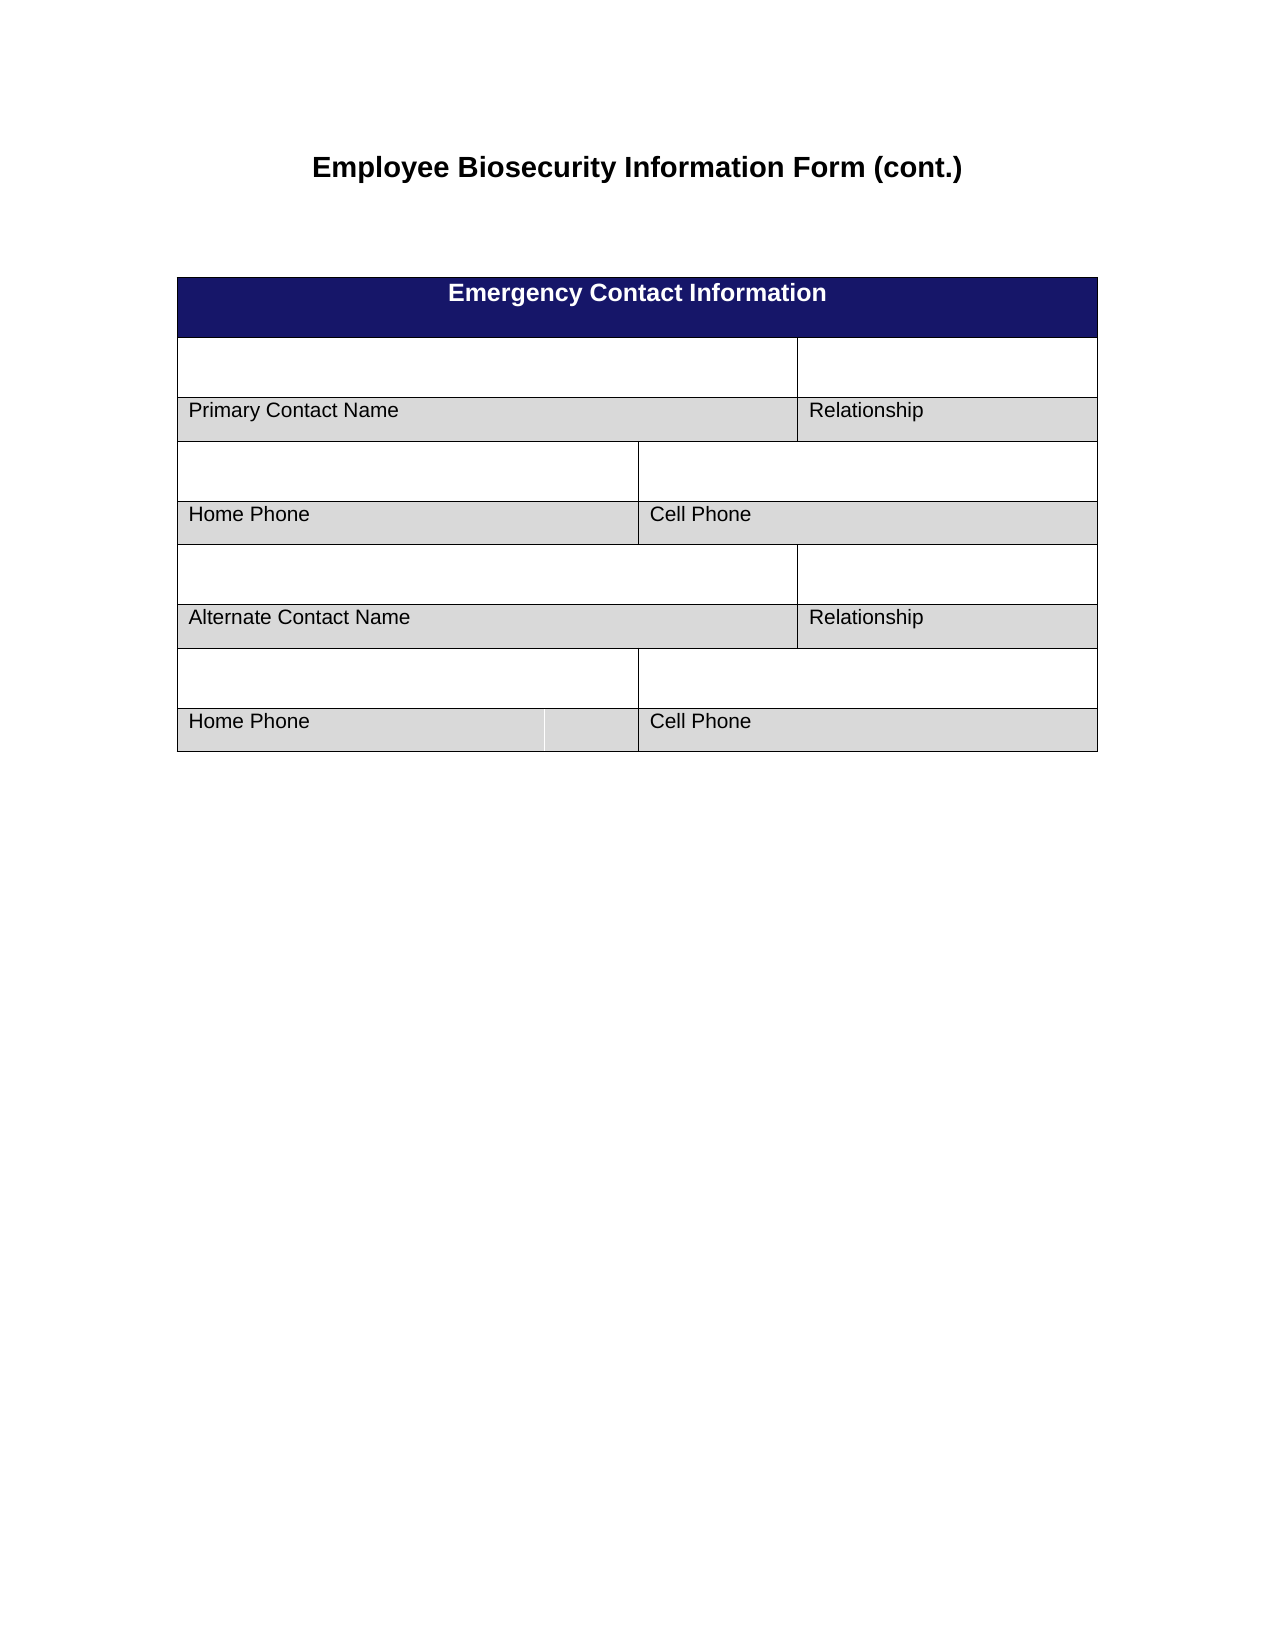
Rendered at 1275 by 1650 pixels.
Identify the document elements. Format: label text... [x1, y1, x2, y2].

table_cell Relationship [798, 605, 1097, 648]
table_cell Home Phone [178, 502, 638, 544]
table_header Emergency Contact Information [178, 278, 1097, 337]
table_cell Alternate Contact Name [178, 605, 797, 648]
table_cell [798, 545, 1097, 604]
table_cell Home Phone [178, 709, 544, 751]
table_cell Cell Phone [639, 709, 1097, 751]
table_cell [639, 442, 1097, 501]
table_cell Relationship [798, 398, 1097, 441]
table_cell [545, 709, 638, 751]
table_cell [178, 338, 797, 397]
table_cell [178, 649, 638, 708]
table_cell Cell Phone [639, 502, 1097, 544]
table_cell [178, 545, 797, 604]
table_cell Primary Contact Name [178, 398, 797, 441]
table_cell [178, 442, 638, 501]
subtitle Employee Biosecurity Information Form (cont.) [150, 150, 1125, 183]
table_cell [639, 649, 1097, 708]
table_cell [798, 338, 1097, 397]
